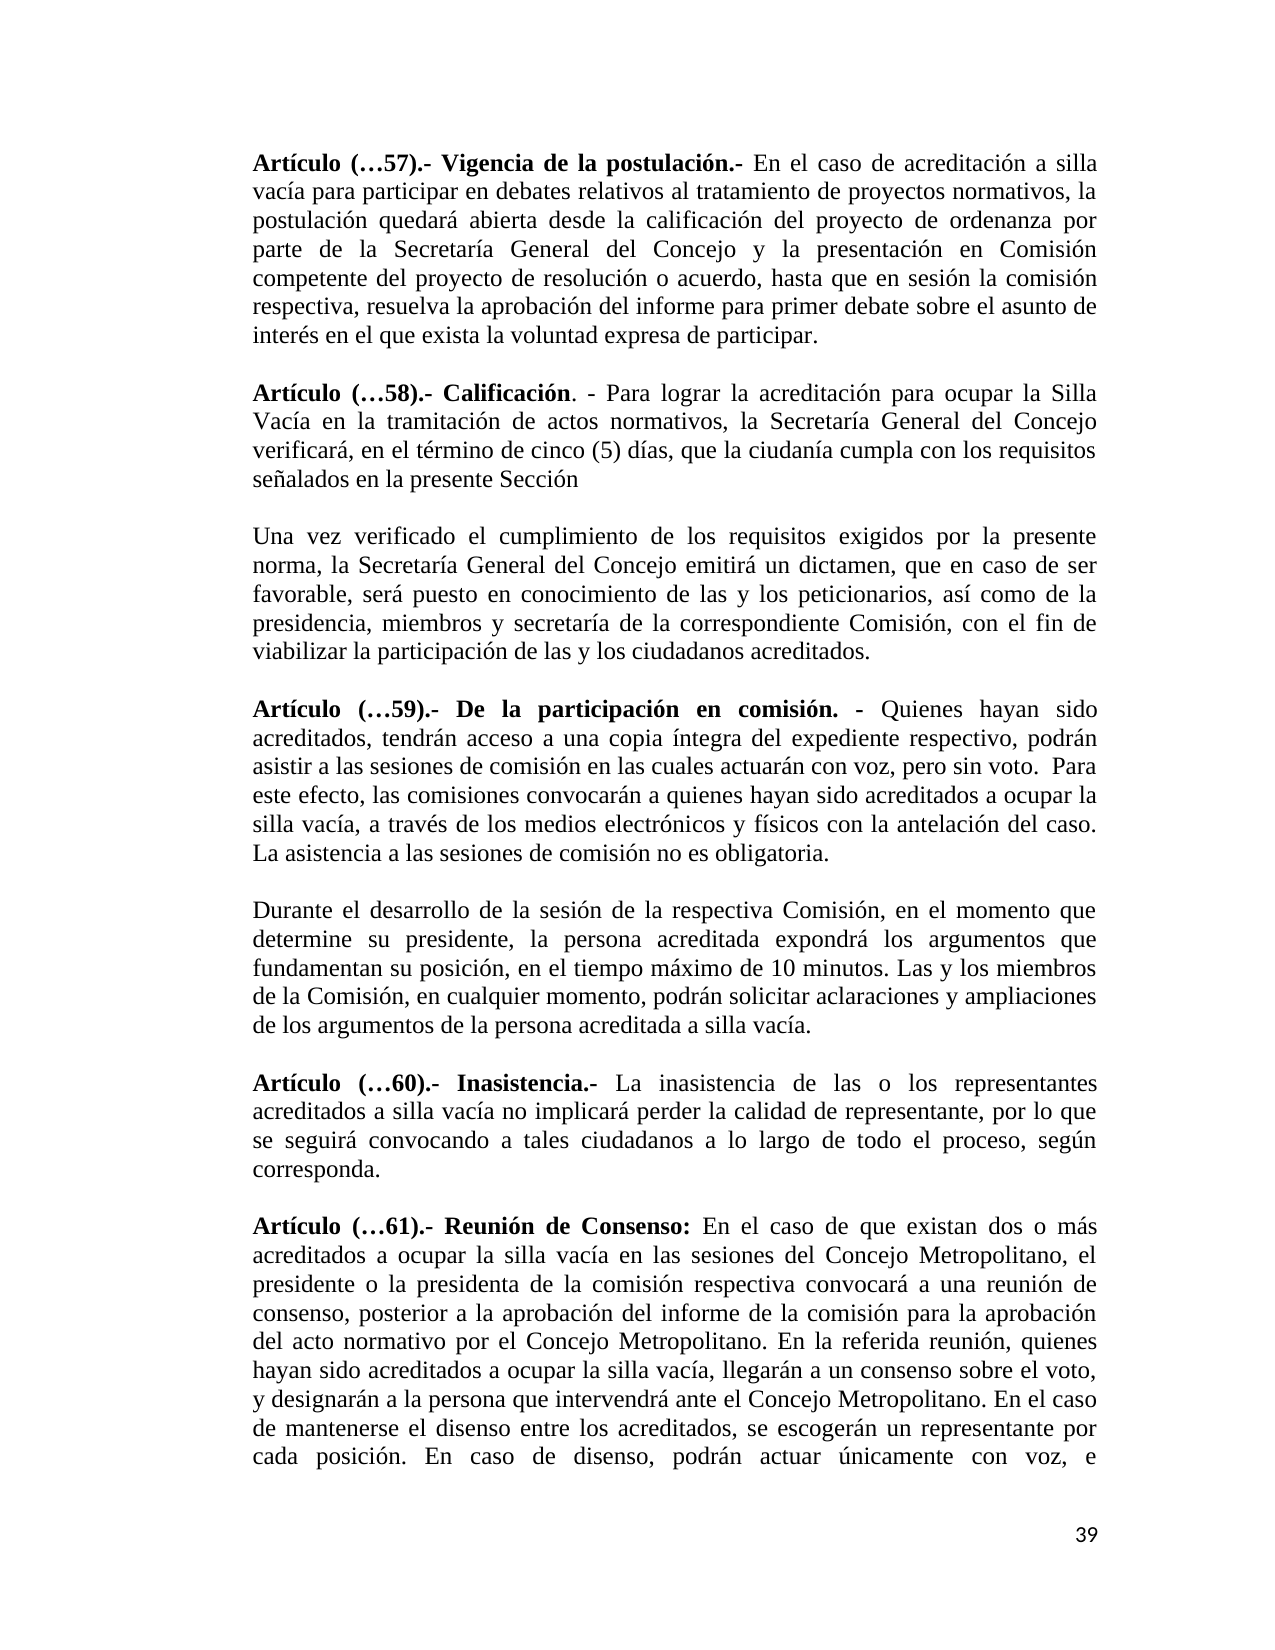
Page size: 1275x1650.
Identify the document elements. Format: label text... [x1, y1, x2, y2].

text Artículo (…57).- Vigencia de la postulación.- En el caso de acreditación a silla vacía para participar en debates relativos al tratamiento de proyectos normativos, la postulación quedará abierta desde la calificación del proyecto de ordenanza por parte de la Secretaría General del Concejo y la presentación en Comisión competente del proyecto de resolución o acuerdo, hasta que en sesión la comisión respectiva, resuelva la aprobación del informe para primer debate sobre el asunto de interés en el que exista la voluntad expresa de participar. [252, 148, 1098, 349]
text Artículo (…60).- Inasistencia.- La inasistencia de las o los representantes acreditados a silla vacía no implicará perder la calidad de representante, por lo que se seguirá convocando a tales ciudadanos a lo largo de todo el proceso, según corresponda. [252, 1068, 1098, 1183]
text Artículo (…58).- Calificación. - Para lograr la acreditación para ocupar la Silla Vacía en la tramitación de actos normativos, la Secretaría General del Concejo verificará, en el término de cinco (5) días, que la ciudanía cumpla con los requisitos señalados en la presente Sección [252, 378, 1098, 493]
text Durante el desarrollo de la sesión de la respectiva Comisión, en el momento que determine su presidente, la persona acreditada expondrá los argumentos que fundamentan su posición, en el tiempo máximo de 10 minutos. Las y los miembros de la Comisión, en cualquier momento, podrán solicitar aclaraciones y ampliaciones de los argumentos de la persona acreditada a silla vacía. [252, 895, 1098, 1039]
text Artículo (…59).- De la participación en comisión. - Quienes hayan sido acreditados, tendrán acceso a una copia íntegra del expediente respectivo, podrán asistir a las sesiones de comisión en las cuales actuarán con voz, pero sin voto. Para este efecto, las comisiones convocarán a quienes hayan sido acreditados a ocupar la silla vacía, a través de los medios electrónicos y físicos con la antelación del caso. La asistencia a las sesiones de comisión no es obligatoria. [252, 694, 1098, 866]
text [252, 1211, 1098, 1470]
text Una vez verificado el cumplimiento de los requisitos exigidos por la presente norma, la Secretaría General del Concejo emitirá un dictamen, que en caso de ser favorable, será puesto en conocimiento de las y los peticionarios, así como de la presidencia, miembros y secretaría de la correspondiente Comisión, con el fin de viabilizar la participación de las y los ciudadanos acreditados. [252, 521, 1098, 665]
